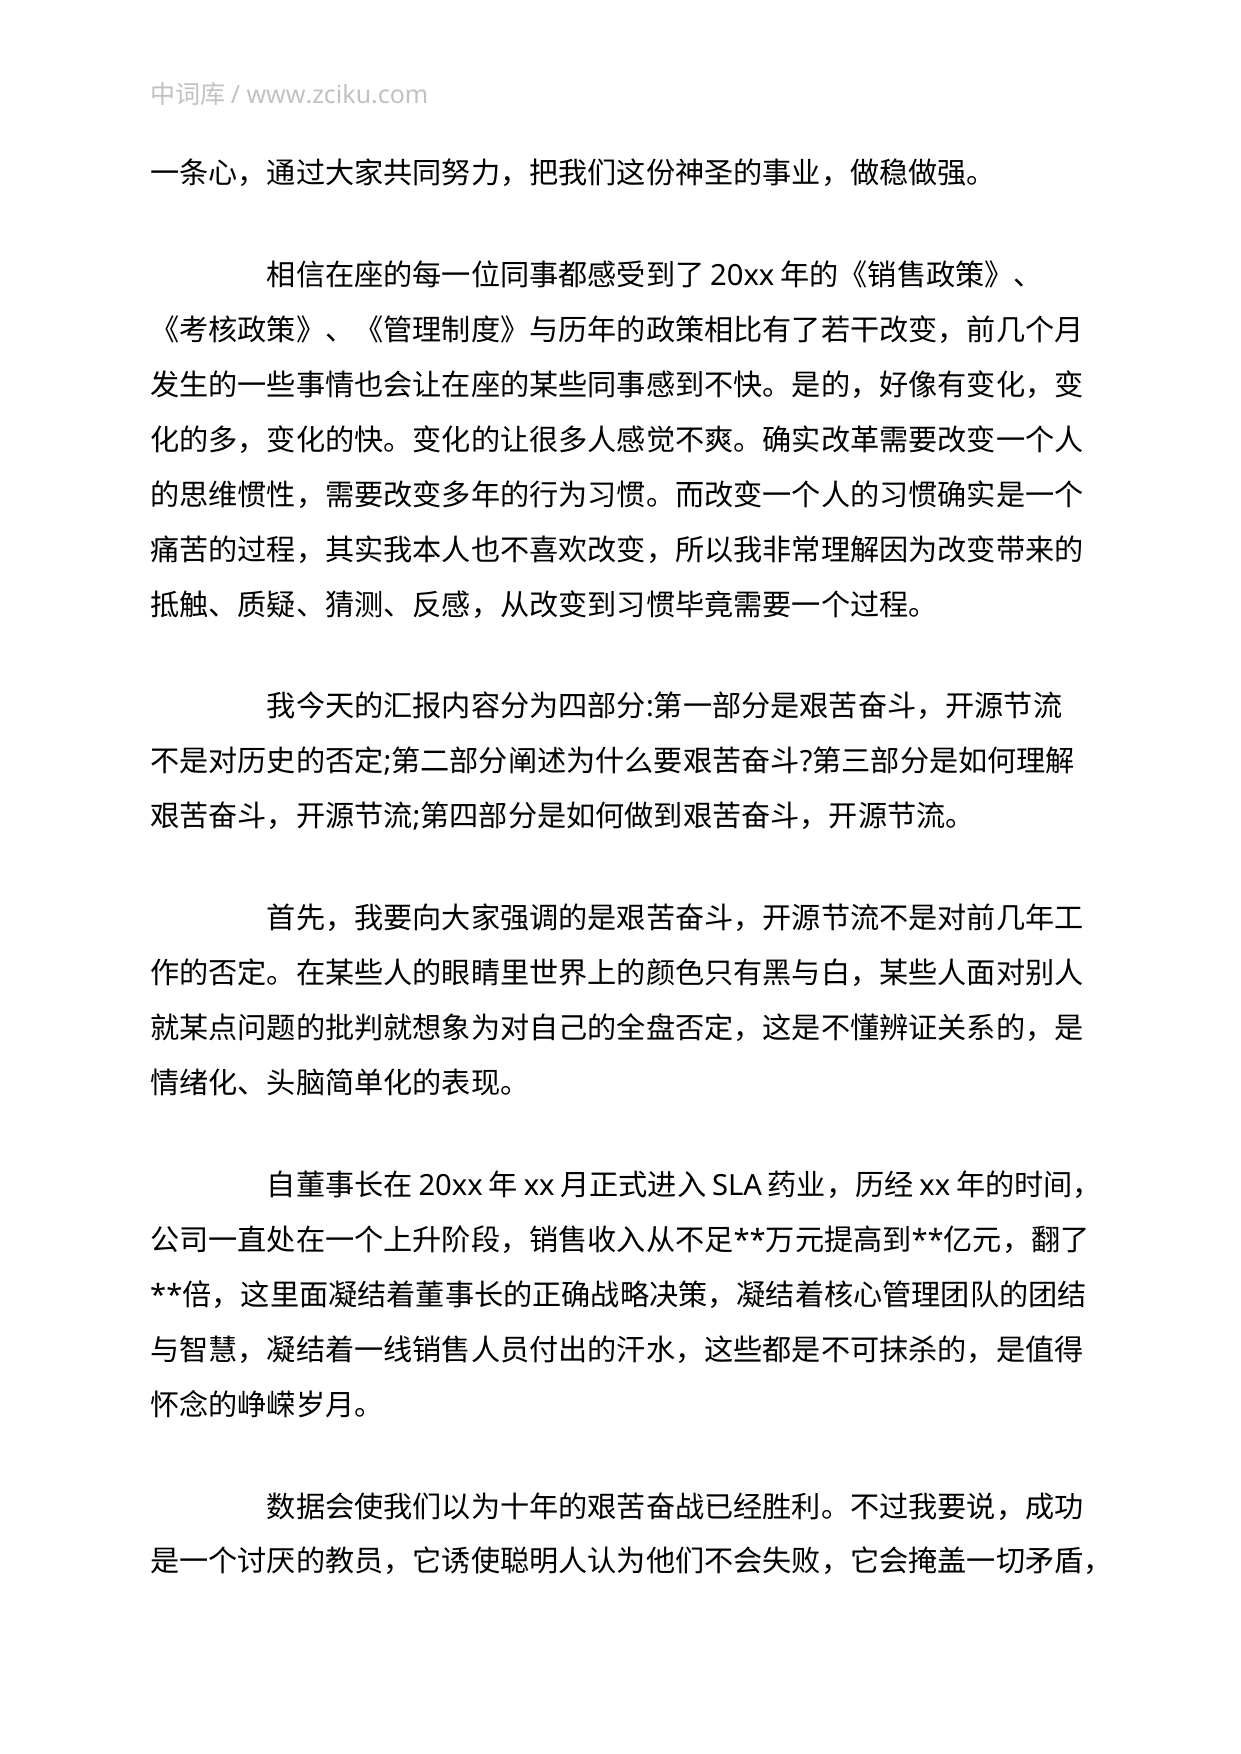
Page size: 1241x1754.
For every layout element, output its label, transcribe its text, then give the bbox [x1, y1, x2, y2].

text 自董事长在20xx年xx月正式进入SLA药业，历经xx年的时间，公司一直处在一个上升阶段，销售收入从不足**万元提高到**亿元，翻了**倍，这里面凝结着董事长的正确战略决策，凝结着核心管理团队的团结与智慧，凝结着一线销售人员付出的汗水，这些都是不可抹杀的，是值得怀念的峥嵘岁月。 [150, 1161, 1090, 1424]
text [150, 150, 1090, 192]
text 首先，我要向大家强调的是艰苦奋斗，开源节流不是对前几年工作的否定。在某些人的眼睛里世界上的颜色只有黑与白，某些人面对别人就某点问题的批判就想象为对自己的全盘否定，这是不懂辨证关系的，是情绪化、头脑简单化的表现。 [150, 895, 1090, 1102]
text 我今天的汇报内容分为四部分:第一部分是艰苦奋斗，开源节流不是对历史的否定;第二部分阐述为什么要艰苦奋斗?第三部分是如何理解艰苦奋斗，开源节流;第四部分是如何做到艰苦奋斗，开源节流。 [150, 683, 1090, 835]
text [150, 1483, 1090, 1580]
text 相信在座的每一位同事都感受到了20xx年的《销售政策》、《考核政策》、《管理制度》与历年的政策相比有了若干改变，前几个月发生的一些事情也会让在座的某些同事感到不快。是的，好像有变化，变化的多，变化的快。变化的让很多人感觉不爽。确实改革需要改变一个人的思维惯性，需要改变多年的行为习惯。而改变一个人的习惯确实是一个痛苦的过程，其实我本人也不喜欢改变，所以我非常理解因为改变带来的抵触、质疑、猜测、反感，从改变到习惯毕竟需要一个过程。 [150, 252, 1090, 623]
